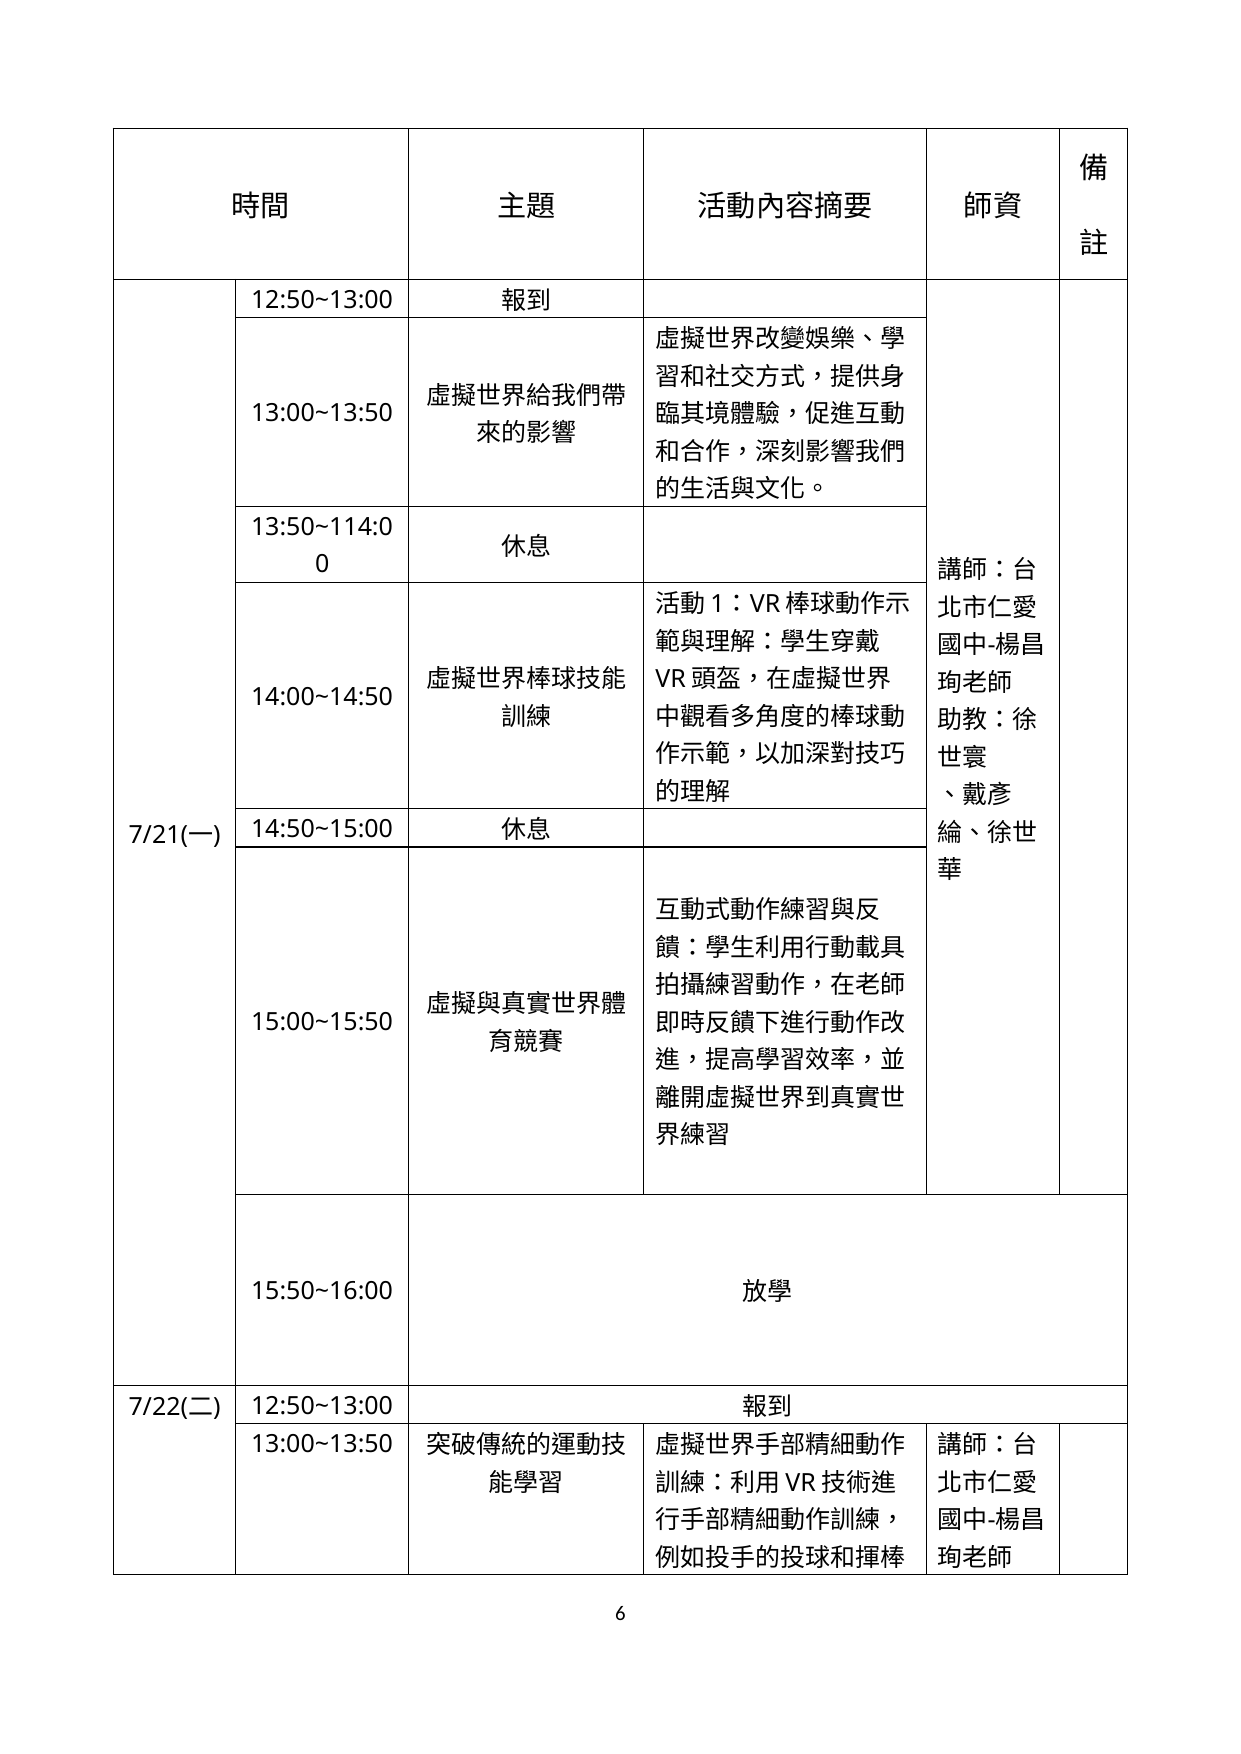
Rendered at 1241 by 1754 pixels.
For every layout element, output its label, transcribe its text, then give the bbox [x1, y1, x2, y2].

table_cell [1060, 280, 1127, 1194]
table_cell 7/22(二) [114, 1386, 235, 1574]
table_cell 放學 [409, 1195, 1127, 1384]
table_cell 15:00~15:50 [236, 848, 408, 1194]
table_header 活動內容摘要 [644, 129, 926, 279]
table_cell 講師：台北市仁愛國中-楊昌珣老師 助教：徐世寰 、戴彥綸、徐世華 [927, 280, 1059, 1194]
table_cell 12:50~13:00 [236, 1386, 408, 1423]
table_cell 突破傳統的運動技能學習 [409, 1424, 643, 1574]
table_cell 14:00~14:50 [236, 583, 408, 808]
table_cell 活動1：VR棒球動作示範與理解：學生穿戴VR頭盔，在虛擬世界中觀看多角度的棒球動作示範，以加深對技巧的理解 [644, 583, 926, 808]
table_cell 虛擬世界改變娛樂、學習和社交方式，提供身臨其境體驗，促進互動和合作，深刻影響我們的生活與文化。 [644, 318, 926, 506]
table_cell [644, 280, 926, 317]
table_cell 15:50~16:00 [236, 1195, 408, 1384]
table_cell 13:00~13:50 [236, 1424, 408, 1574]
table_cell 虛擬世界棒球技能訓練 [409, 583, 643, 808]
table_cell 虛擬世界給我們帶來的影響 [409, 318, 643, 506]
table_cell 13:50~114:00 [236, 507, 408, 582]
table_cell 13:00~13:50 [236, 318, 408, 506]
table_header 時間 [114, 129, 408, 279]
table_header 師資 [927, 129, 1059, 279]
table_cell [644, 507, 926, 582]
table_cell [644, 1424, 926, 1574]
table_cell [927, 1424, 1059, 1574]
table_header 主題 [409, 129, 643, 279]
table_cell 14:50~15:00 [236, 809, 408, 846]
table_cell 休息 [409, 507, 643, 582]
table_cell [1060, 1424, 1127, 1574]
table_cell [644, 809, 926, 846]
table_cell 7/21(一) [114, 280, 235, 1384]
table_header 備註 [1060, 129, 1127, 279]
table_cell 休息 [409, 809, 643, 846]
table_cell 12:50~13:00 [236, 280, 408, 317]
table_cell 報到 [409, 1386, 1127, 1423]
table_cell 報到 [409, 280, 643, 317]
table_cell 互動式動作練習與反饋：學生利用行動載具拍攝練習動作，在老師即時反饋下進行動作改進，提高學習效率，並離開虛擬世界到真實世界練習 [644, 848, 926, 1194]
table_cell 虛擬與真實世界體育競賽 [409, 848, 643, 1194]
